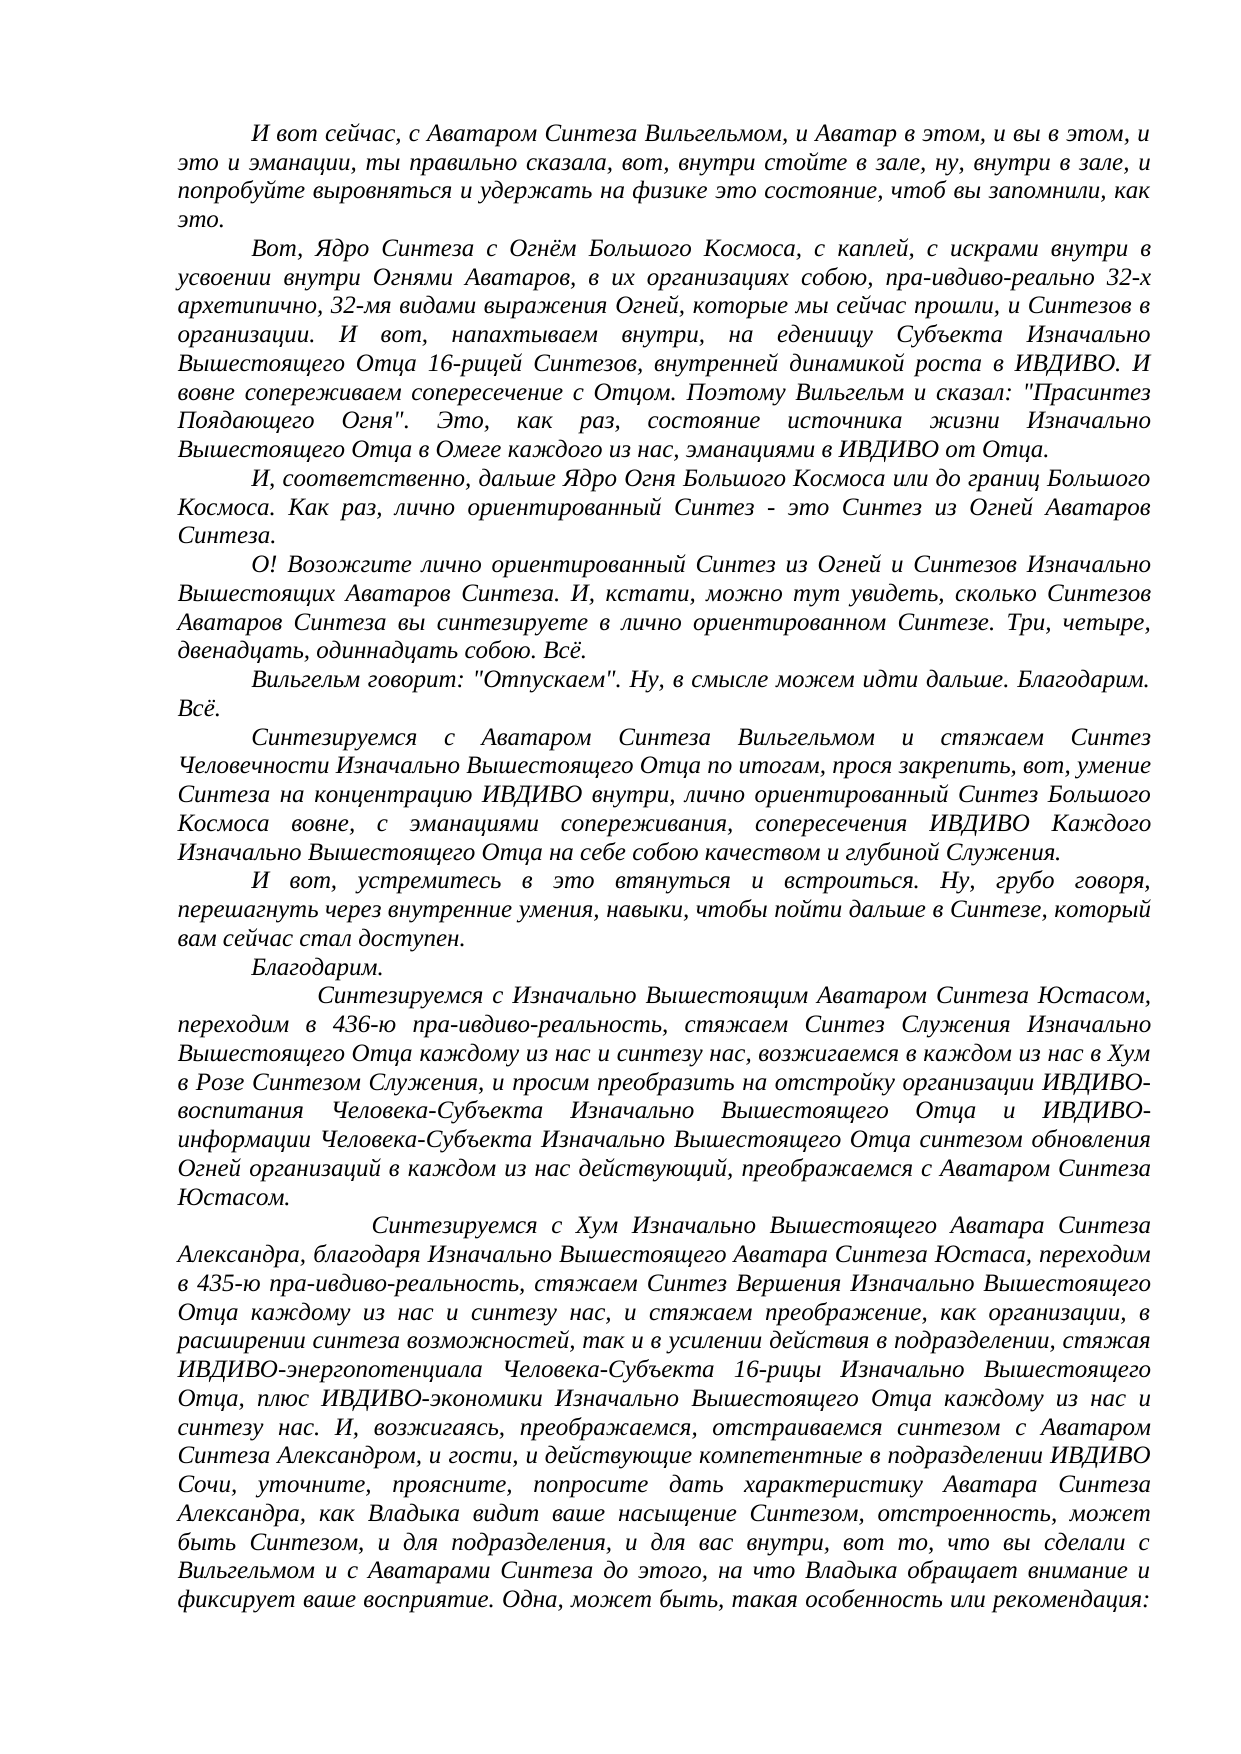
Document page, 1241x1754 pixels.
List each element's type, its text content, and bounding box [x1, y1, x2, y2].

text Вильгельм говорит: "Отпускаем". Ну, в смысле можем идти дальше. Благодарим. Всё. [177, 664, 1152, 722]
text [177, 1211, 1152, 1613]
text И вот, устремитесь в это втянуться и встроиться. Ну, грубо говоря, перешагнуть через внутренние умения, навыки, чтобы пойти дальше в Синтезе, который вам сейчас стал доступен. [177, 866, 1152, 952]
text Вот, Ядро Синтеза с Огнём Большого Космоса, с каплей, с искрами внутри в усвоении внутри Огнями Аватаров, в их организациях собою, пра-ивдиво-реально 32-х архетипично, 32-мя видами выражения Огней, которые мы сейчас прошли, и Синтезов в организации. И вот, напахтываем внутри, на едениицу Субъекта Изначально Вышестоящего Отца 16-рицей Синтезов, внутренней динамикой роста в ИВДИВО. И вовне сопереживаем сопересечение с Отцом. Поэтому Вильгельм и сказал: "Прасинтез Поядающего Огня". Это, как раз, состояние источника жизни Изначально Вышестоящего Отца в Омеге каждого из нас, эманациями в ИВДИВО от Отца. [177, 233, 1152, 463]
text О! Возожгите лично ориентированный Синтез из Огней и Синтезов Изначально Вышестоящих Аватаров Синтеза. И, кстати, можно тут увидеть, сколько Синтезов Аватаров Синтеза вы синтезируете в лично ориентированном Синтезе. Три, четыре, двенадцать, одиннадцать собою. Всё. [177, 549, 1152, 664]
text И, соответственно, дальше Ядро Огня Большого Космоса или до границ Большого Космоса. Как раз, лично ориентированный Синтез - это Синтез из Огней Аватаров Синтеза. [177, 463, 1152, 549]
text Благодарим. [177, 952, 1152, 981]
text И вот сейчас, с Аватаром Синтеза Вильгельмом, и Аватар в этом, и вы в этом, и это и эманации, ты правильно сказала, вот, внутри стойте в зале, ну, внутри в зале, и попробуйте выровняться и удержать на физике это состояние, чтоб вы запомнили, как это. [177, 118, 1152, 233]
text Синтезируемся с Аватаром Синтеза Вильгельмом и стяжаем Синтез Человечности Изначально Вышестоящего Отца по итогам, прося закрепить, вот, умение Синтеза на концентрацию ИВДИВО внутри, лично ориентированный Синтез Большого Космоса вовне, с эманациями сопереживания, сопересечения ИВДИВО Каждого Изначально Вышестоящего Отца на себе собою качеством и глубиной Служения. [177, 722, 1152, 866]
text Синтезируемся с Изначально Вышестоящим Аватаром Синтеза Юстасом, переходим в 436-ю пра-ивдиво-реальность, стяжаем Синтез Служения Изначально Вышестоящего Отца каждому из нас и синтезу нас, возжигаемся в каждом из нас в Хум в Розе Синтезом Служения, и просим преобразить на отстройку организации ИВДИВО-воспитания Человека-Субъекта Изначально Вышестоящего Отца и ИВДИВО-информации Человека-Субъекта Изначально Вышестоящего Отца синтезом обновления Огней организаций в каждом из нас действующий, преображаемся с Аватаром Синтеза Юстасом. [177, 981, 1152, 1211]
